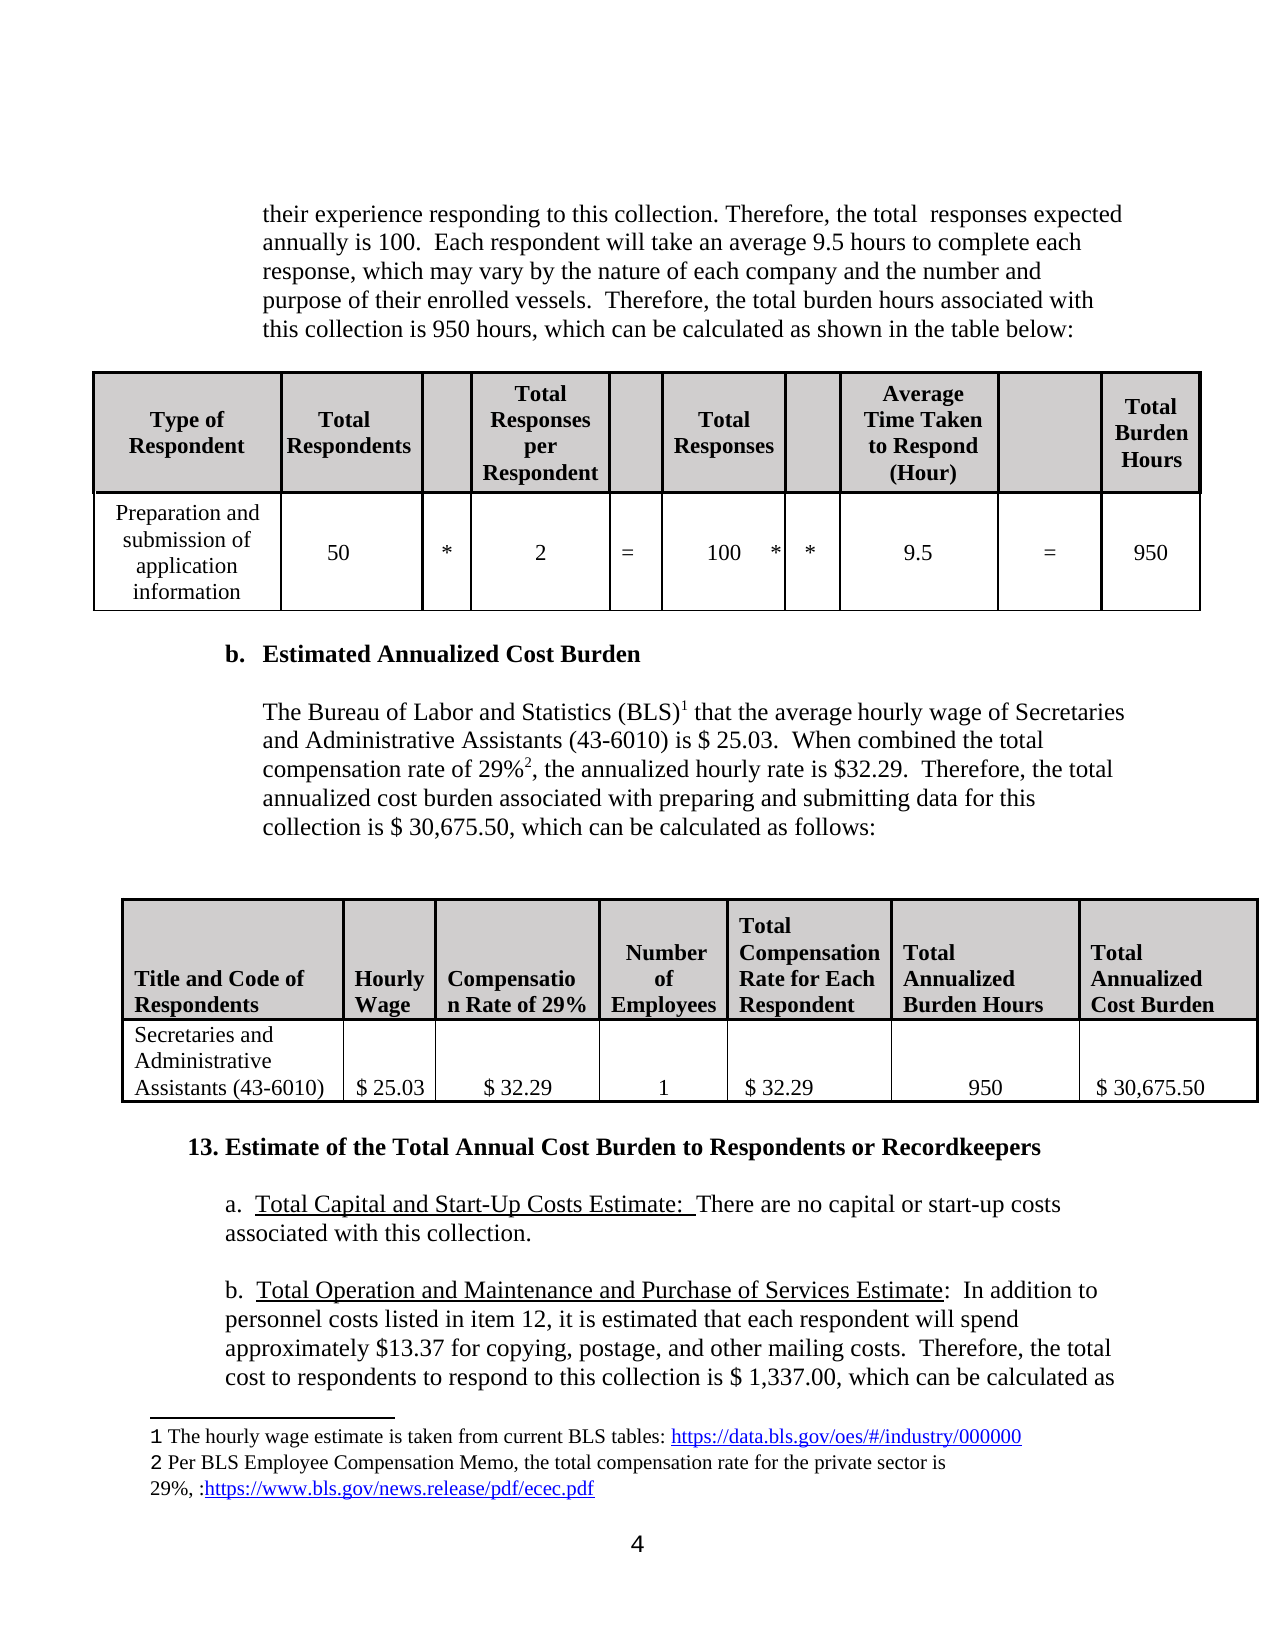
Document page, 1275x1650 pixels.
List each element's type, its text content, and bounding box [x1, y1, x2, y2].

table_header Total Annualized Burden Hours [893, 901, 1078, 1018]
table_header Total Responses [664, 374, 784, 491]
list Estimate of the Total Annual Cost Burden to Respondents or Recordkeepers [187, 1132, 1050, 1160]
table_cell $ 30,675.50 [1080, 1021, 1256, 1100]
table_header Compensation Rate of 29% [437, 901, 598, 1018]
table_cell $ 32.29 [436, 1021, 599, 1100]
text The Bureau of Labor and Statistics (BLS) that the average hourly wage of Secretaries and Administrative Assistants (43-6010) is $ 25.03. When combined the total compensation rate of 29%, the annualized hourly rate is $32.29. Therefore, the total annualized cost burden associated with preparing and submitting data for this collection is $ 30,675.50, which can be calculated as follows: [262, 697, 1125, 841]
table_cell Secretaries and Administrative Assistants (43-6010) [124, 1021, 343, 1100]
table_header Total Compensation Rate for Each Respondent [729, 901, 890, 1018]
table_header Title and Code of Respondents [124, 901, 342, 1018]
table_header Average Time Taken to Respond (Hour) [842, 374, 997, 491]
table_header Number of Employees [601, 901, 726, 1018]
table_cell 950 [1103, 494, 1199, 610]
table_cell 9.5 [841, 494, 997, 610]
table_cell 50 [282, 494, 421, 610]
table_cell Preparation and submission of application information [95, 492, 280, 610]
list Estimated Annualized Cost Burden [225, 639, 1125, 668]
table_cell 2 [472, 494, 609, 610]
text a. Total Capital and Start-Up Costs Estimate: There are no capital or start-up costs associated with this collection. [225, 1189, 1125, 1247]
table_cell 950 [892, 1021, 1079, 1100]
table_header [424, 374, 470, 491]
table_header Total Annualized Cost Burden [1081, 901, 1256, 1018]
table_cell 100 [663, 494, 784, 610]
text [262, 199, 1125, 342]
table_cell $ 25.03 [344, 1021, 435, 1100]
table_header Type of Respondent [95, 374, 280, 491]
table_header [611, 374, 661, 491]
table_header Total Burden Hours [1103, 374, 1198, 491]
table_cell * * [786, 494, 839, 610]
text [225, 1275, 1125, 1390]
table_cell $ 32.29 [728, 1021, 891, 1100]
table_header [1000, 374, 1100, 491]
table_header Hourly Wage [345, 901, 434, 1018]
table_cell = [611, 494, 661, 610]
table_cell = [999, 494, 1100, 610]
table_header Total Respondents [283, 374, 421, 491]
table_header [787, 374, 839, 491]
table_cell 1 [600, 1021, 727, 1100]
table_header Total Responses per Respondent [473, 374, 608, 491]
table_cell * [424, 494, 470, 610]
